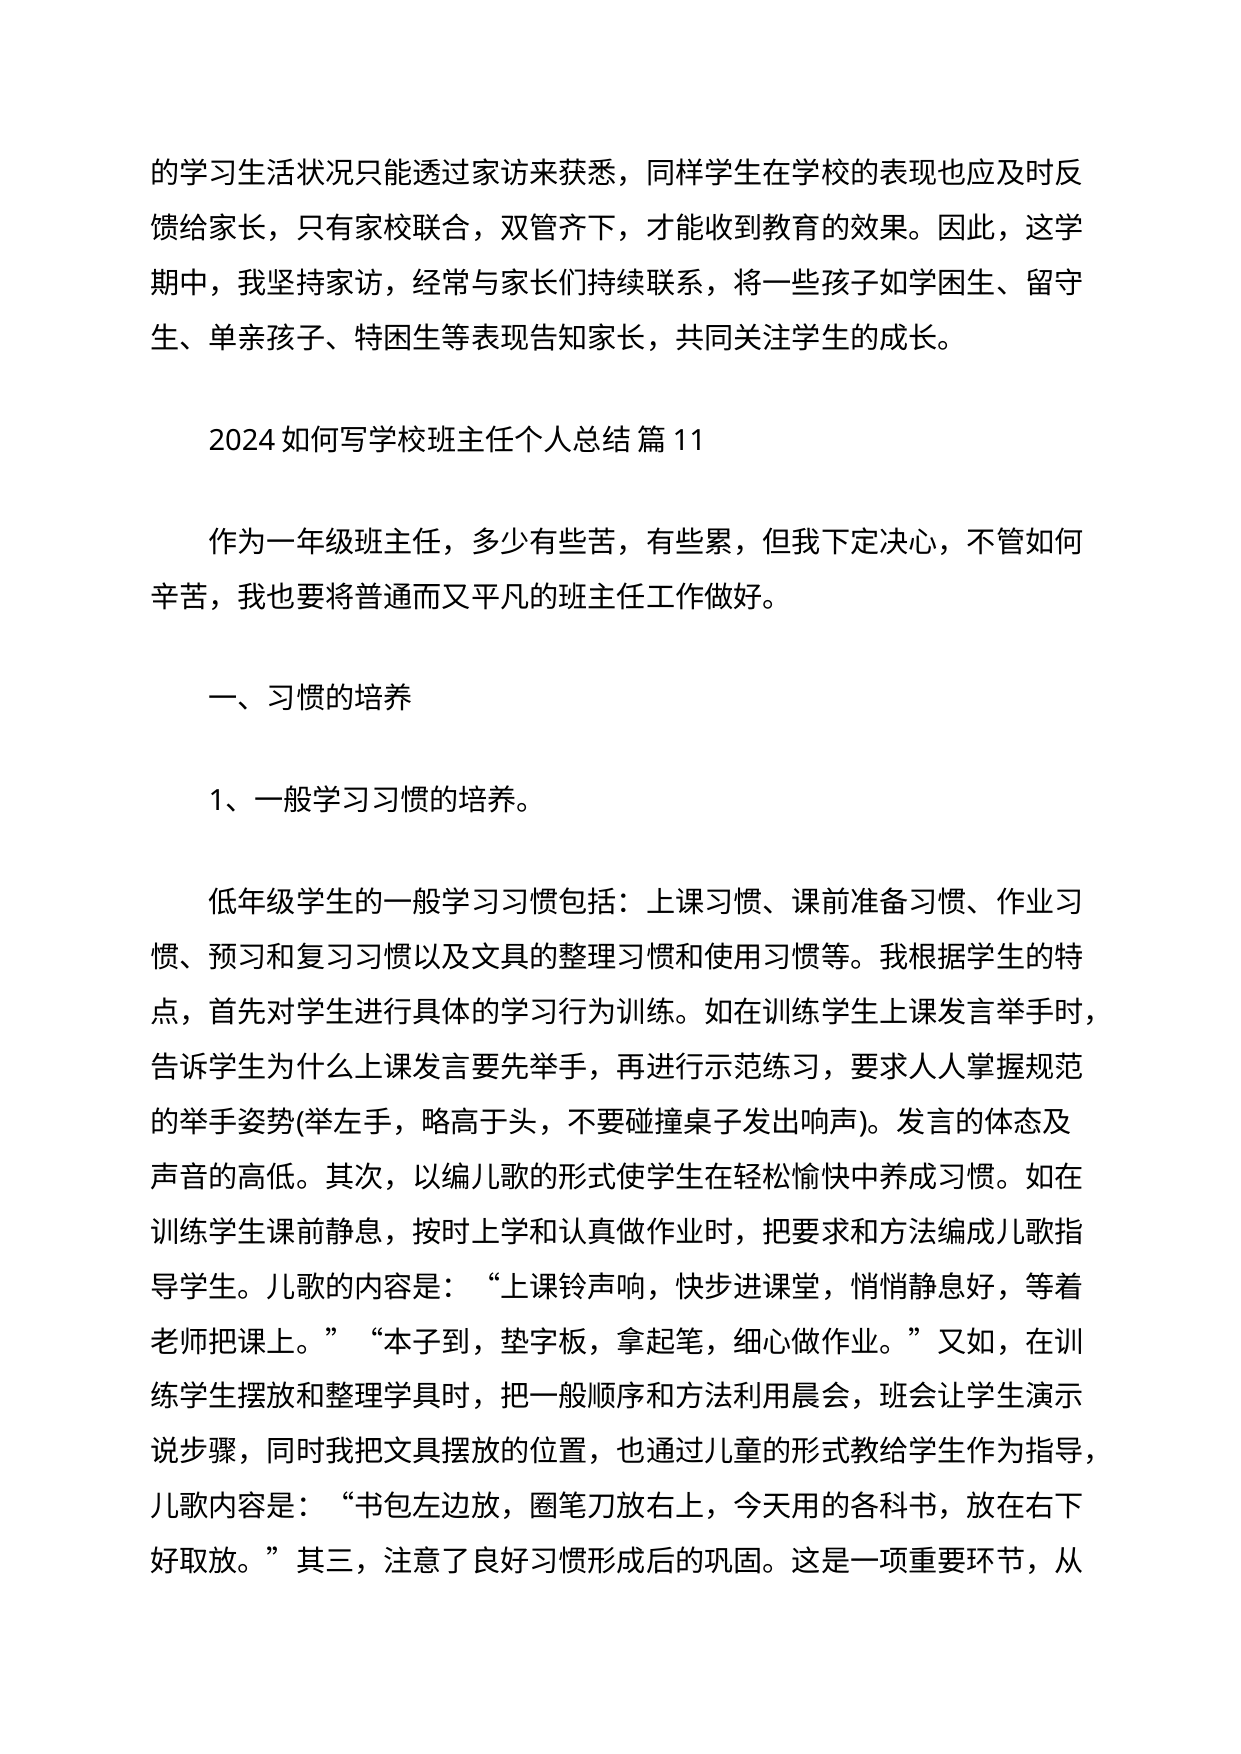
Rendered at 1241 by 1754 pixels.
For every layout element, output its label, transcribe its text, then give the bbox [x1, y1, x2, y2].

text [150, 150, 1090, 357]
text 一、习惯的培养 [150, 675, 1090, 717]
text 2024如何写学校班主任个人总结 篇11 [150, 416, 1090, 459]
text 1、一般学习习惯的培养。 [150, 777, 1090, 819]
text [150, 879, 1090, 1580]
text 作为一年级班主任，多少有些苦，有些累，但我下定决心，不管如何辛苦，我也要将普通而又平凡的班主任工作做好。 [150, 518, 1090, 616]
